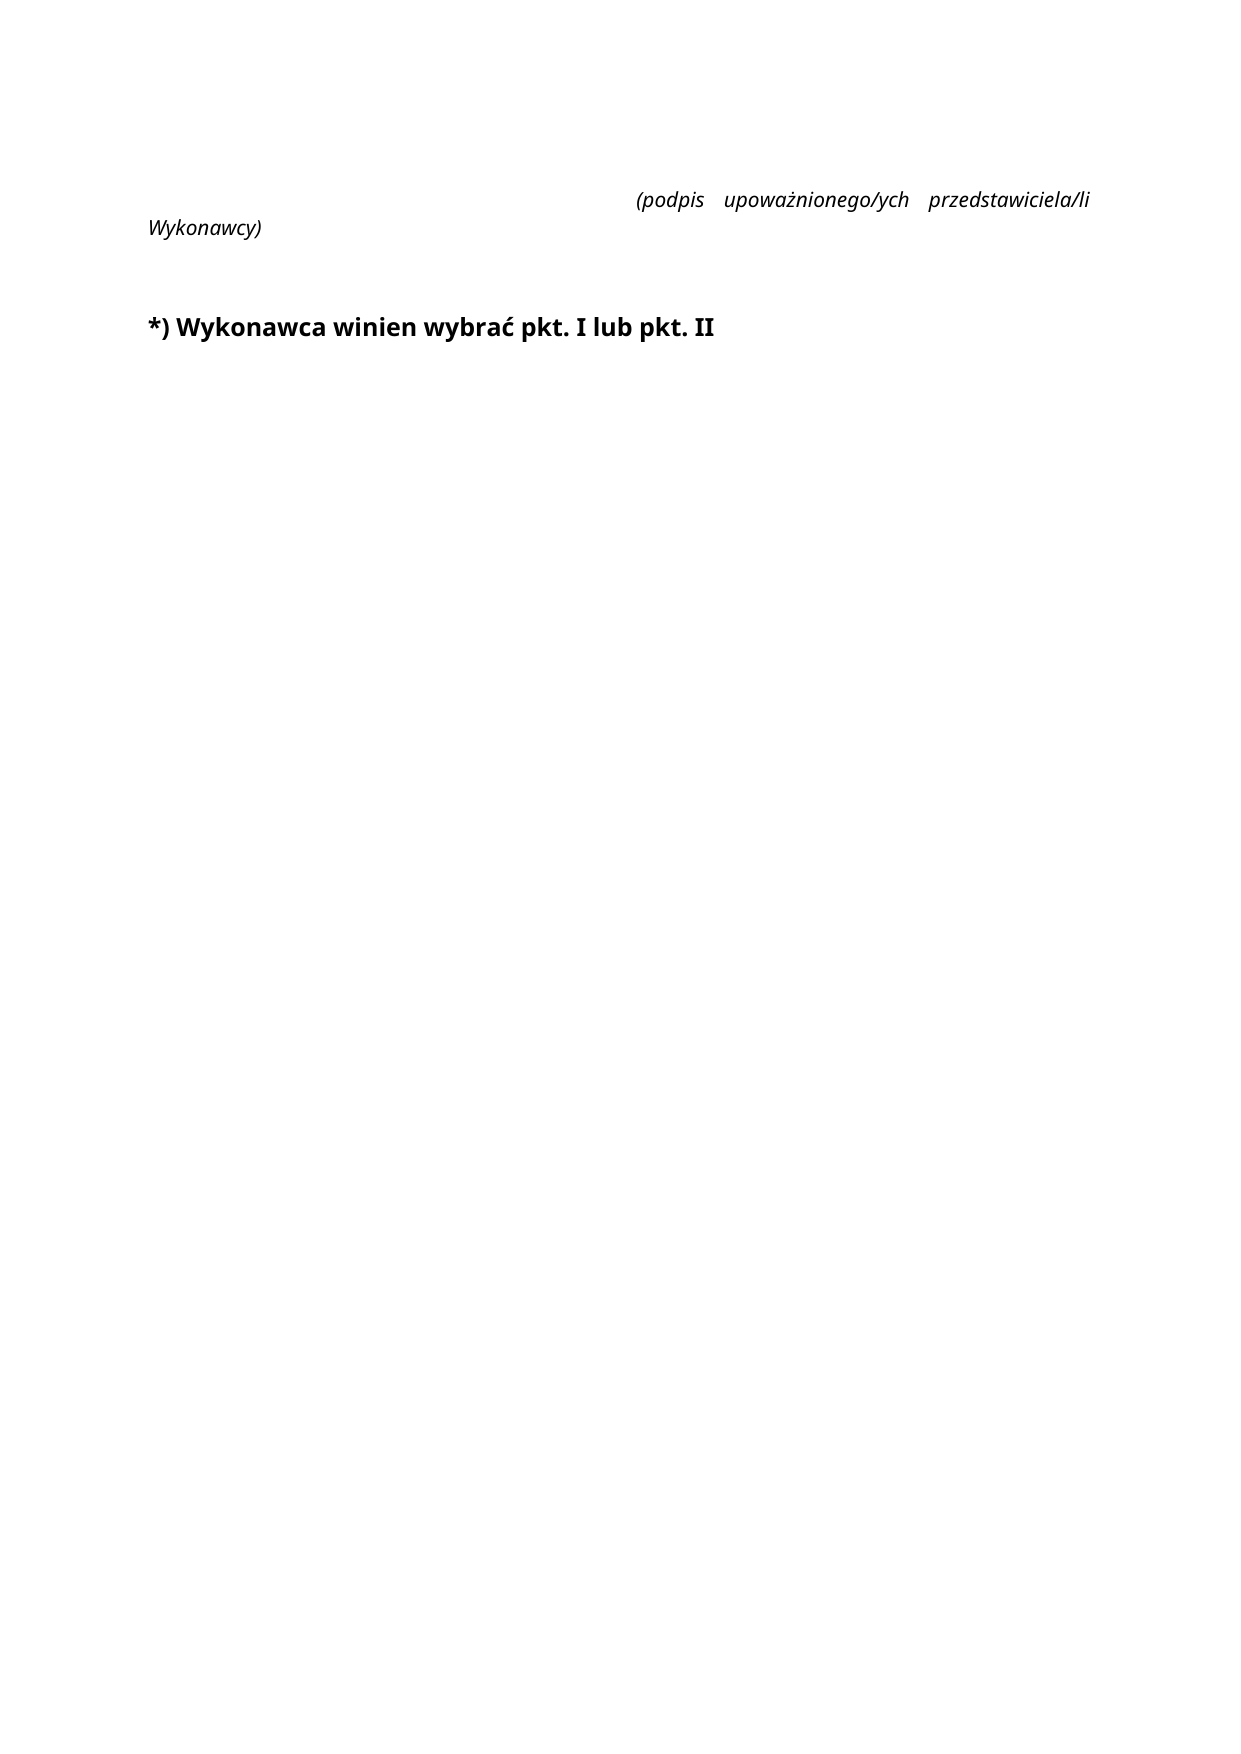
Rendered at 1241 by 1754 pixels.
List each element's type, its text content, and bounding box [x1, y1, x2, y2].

text *) Wykonawca winien wybrać pkt. I lub pkt. II [148, 310, 1093, 344]
text (podpis upoważnionego/ych przedstawiciela/li Wykonawcy) [148, 185, 1093, 242]
